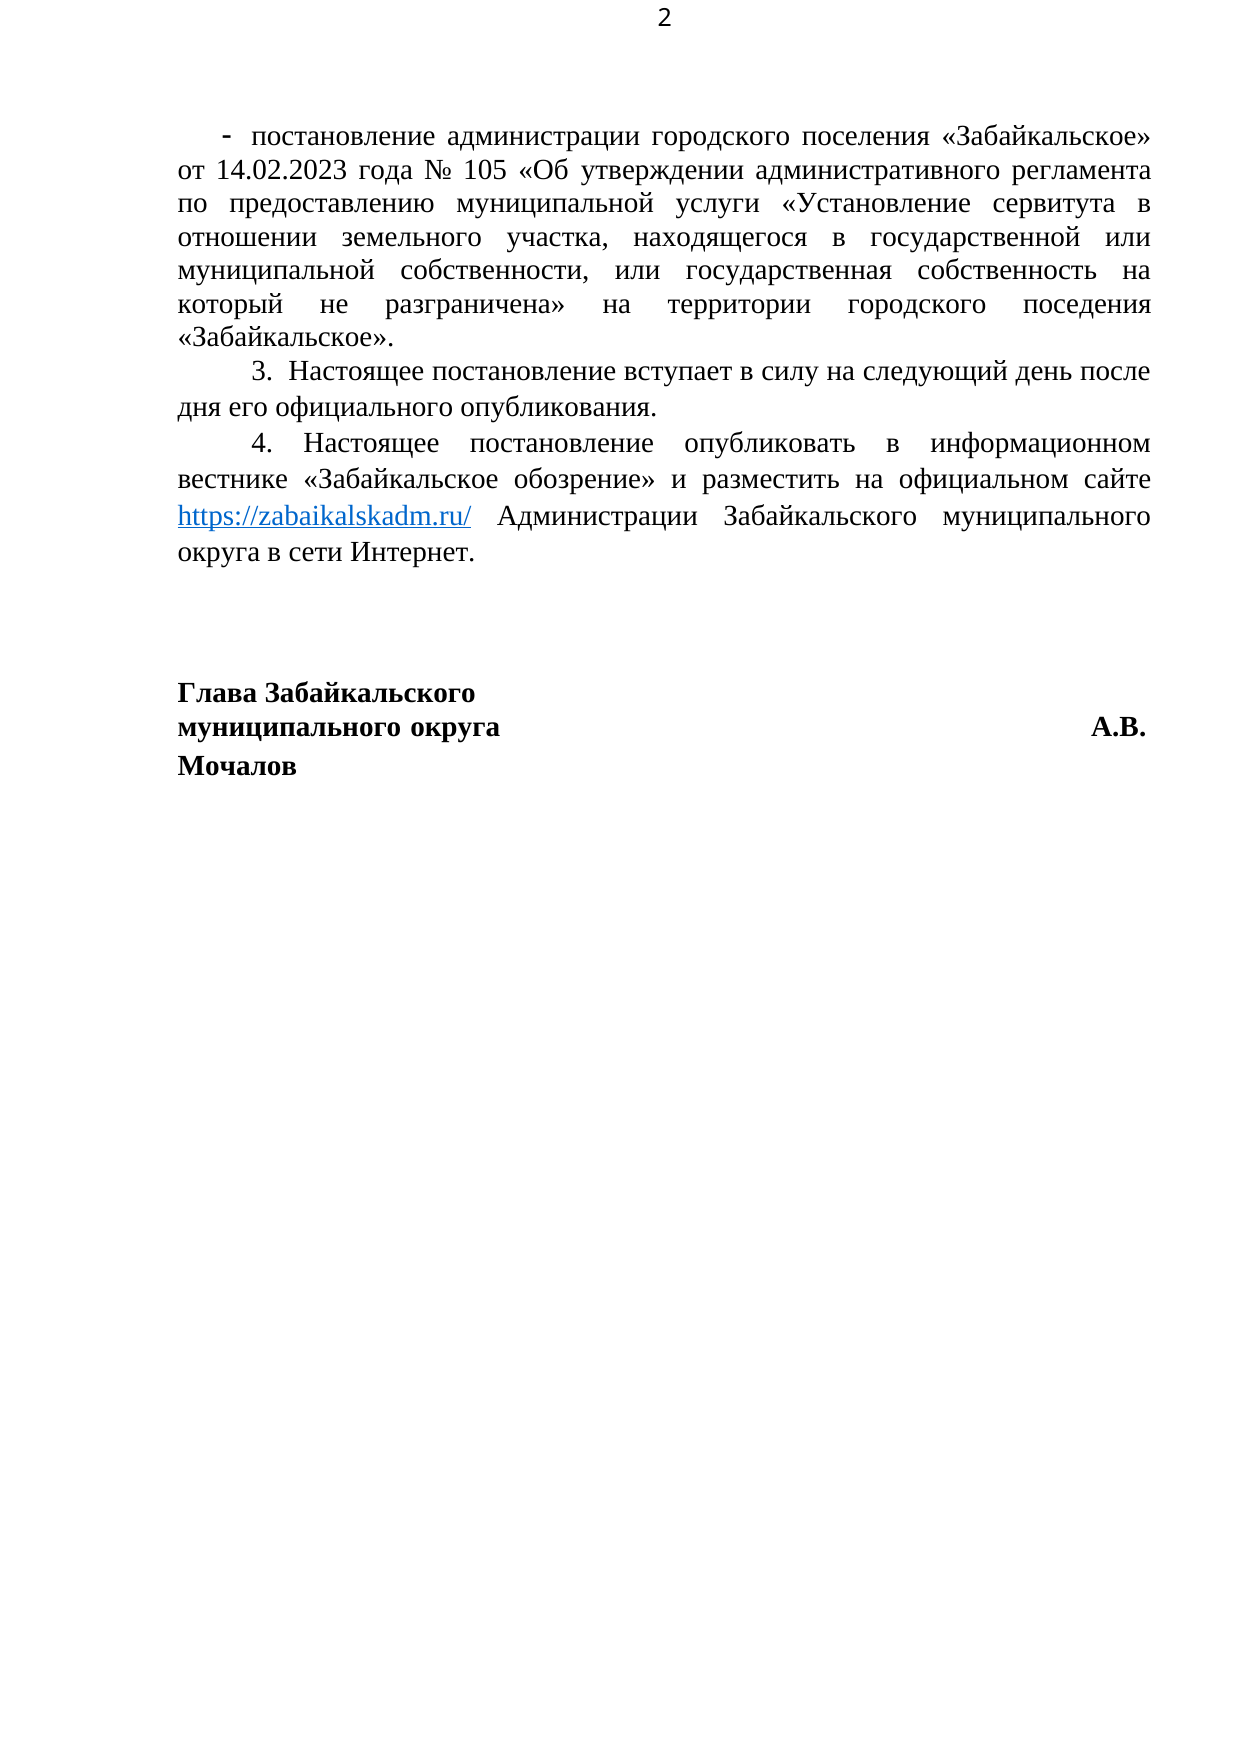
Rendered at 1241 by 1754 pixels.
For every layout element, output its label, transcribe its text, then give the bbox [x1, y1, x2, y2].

text Глава Забайкальского [177, 676, 1152, 709]
text муниципального округа А.В. Мочалов [177, 709, 1152, 781]
list постановление администрации городского поселения «Забайкальское» от 14.02.2023 года № 105 «Об утверждении административного регламента по предоставлению муниципальной услуги «Установление сервитута в отношении земельного участка, находящегося в государственной или муниципальной собственности, или государственная собственность на который не разграничена» на территории городского поседения «Забайкальское». [177, 118, 1152, 353]
text 4. Настоящее постановление опубликовать в информационном вестнике «Забайкальское обозрение» и разместить на официальном сайте https://zabaikalskadm.ru/ Администрации Забайкальского муниципального округа в сети Интернет. [177, 425, 1152, 567]
text 3. Настоящее постановление вступает в силу на следующий день после дня его официального опубликования. [177, 353, 1152, 423]
